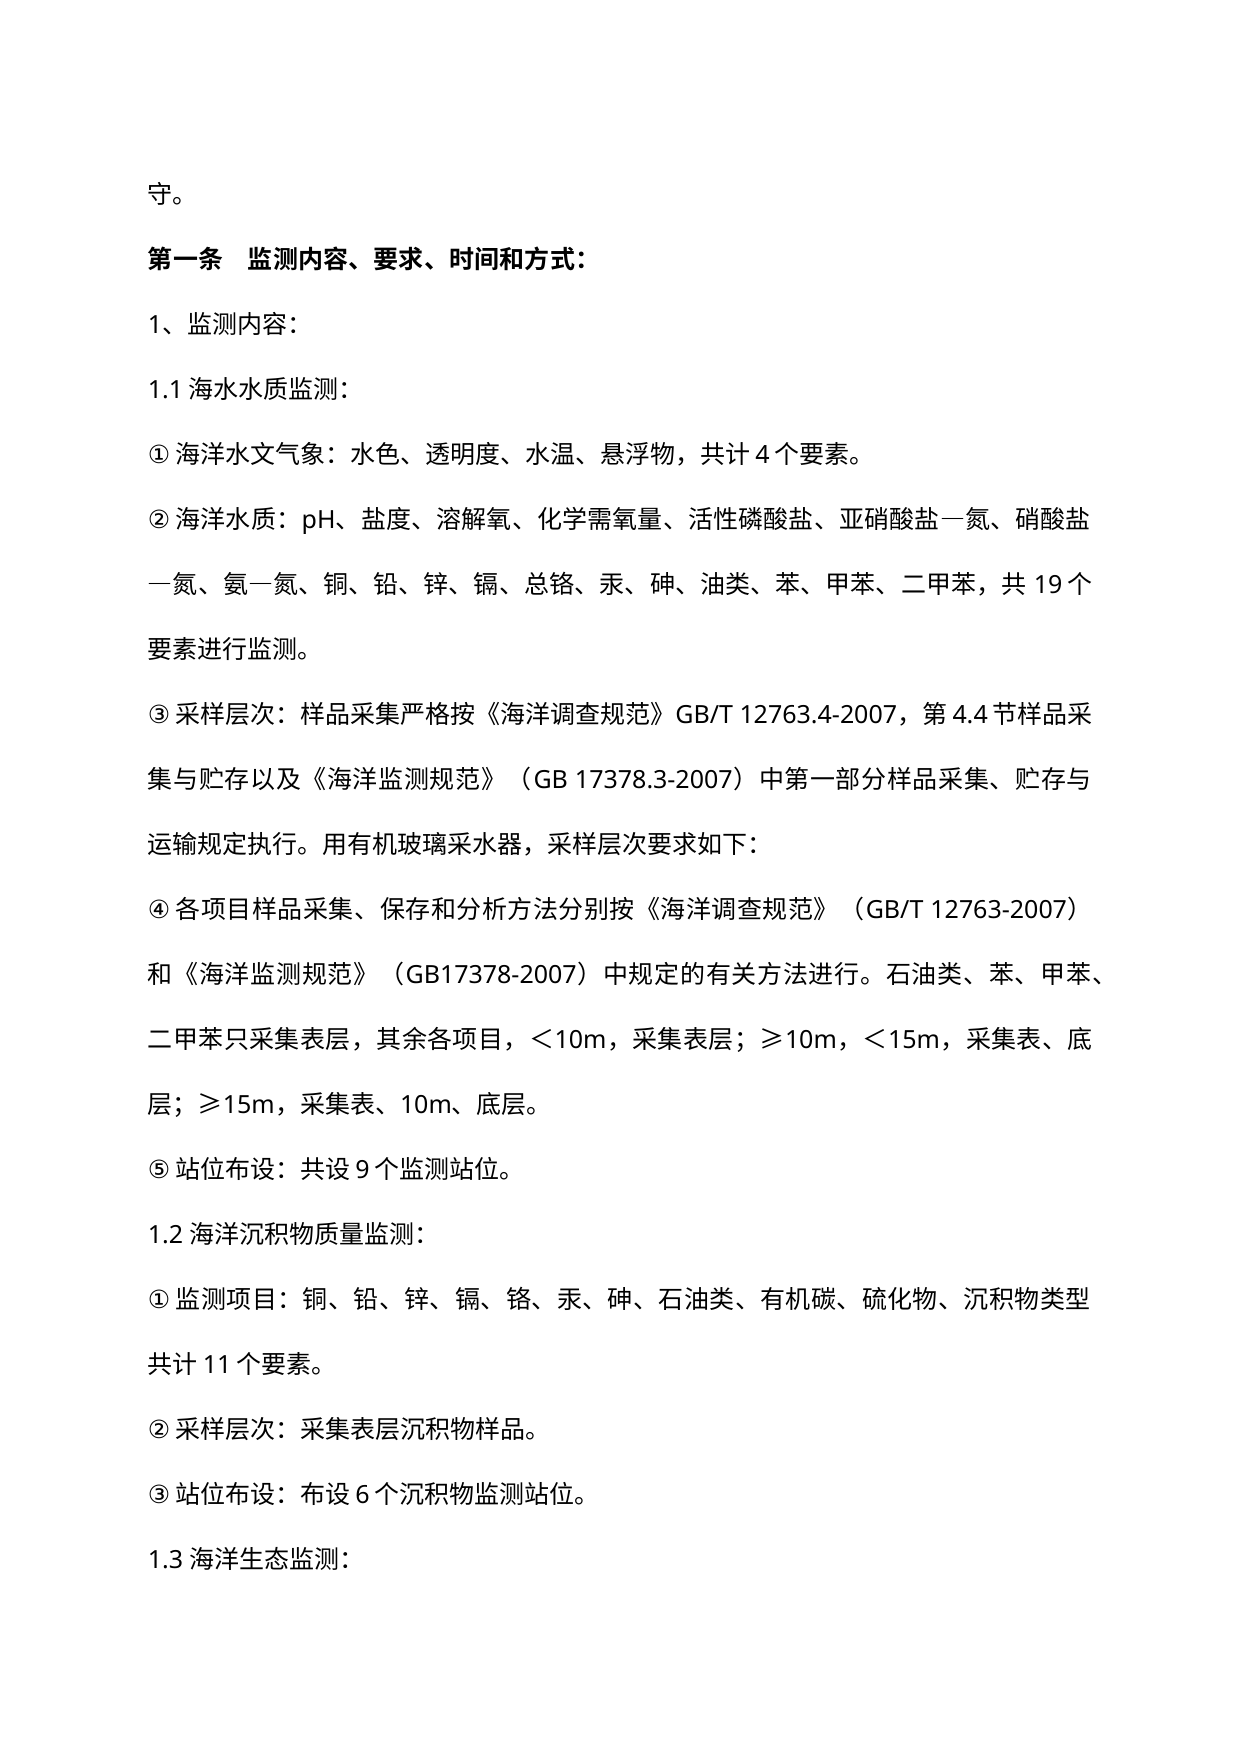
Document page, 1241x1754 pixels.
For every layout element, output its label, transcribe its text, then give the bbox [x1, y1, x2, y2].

text ①监测项目：铜、铅、锌、镉、铬、汞、砷、石油类、有机碳、硫化物、沉积物类型共计11个要素。 [148, 1266, 1092, 1396]
text ②采样层次：采集表层沉积物样品。 [148, 1396, 1092, 1461]
text 1.3 海洋生态监测： [148, 1526, 1092, 1591]
text 1、监测内容： [148, 291, 1092, 356]
text 1.1海水水质监测： [148, 356, 1092, 421]
text ②海洋水质：pH、盐度、溶解氧、化学需氧量、活性磷酸盐、亚硝酸盐—氮、硝酸盐—氮、氨—氮、铜、铅、锌、镉、总铬、汞、砷、油类、苯、甲苯、二甲苯，共19个要素进行监测。 [148, 486, 1092, 681]
text ①海洋水文气象：水色、透明度、水温、悬浮物，共计4个要素。 [148, 421, 1092, 486]
text ⑤站位布设：共设9个监测站位。 [148, 1136, 1092, 1201]
text ③站位布设：布设6个沉积物监测站位。 [148, 1461, 1092, 1526]
list 监测内容、要求、时间和方式： [148, 226, 1092, 291]
text 1.2 海洋沉积物质量监测： [148, 1201, 1092, 1266]
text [148, 161, 1092, 226]
text ④各项目样品采集、保存和分析方法分别按《海洋调查规范》（GB/T 12763-2007）和《海洋监测规范》（GB17378-2007）中规定的有关方法进行。石油类、苯、甲苯、二甲苯只采集表层，其余各项目，＜10m，采集表层；≥10m，＜15m，采集表、底层；≥15m，采集表、10m、底层。 [148, 876, 1092, 1136]
text ③采样层次：样品采集严格按《海洋调查规范》GB/T 12763.4-2007，第4.4节样品采集与贮存以及《海洋监测规范》（GB 17378.3-2007）中第一部分样品采集、贮存与运输规定执行。用有机玻璃采水器，采样层次要求如下： [148, 681, 1092, 876]
